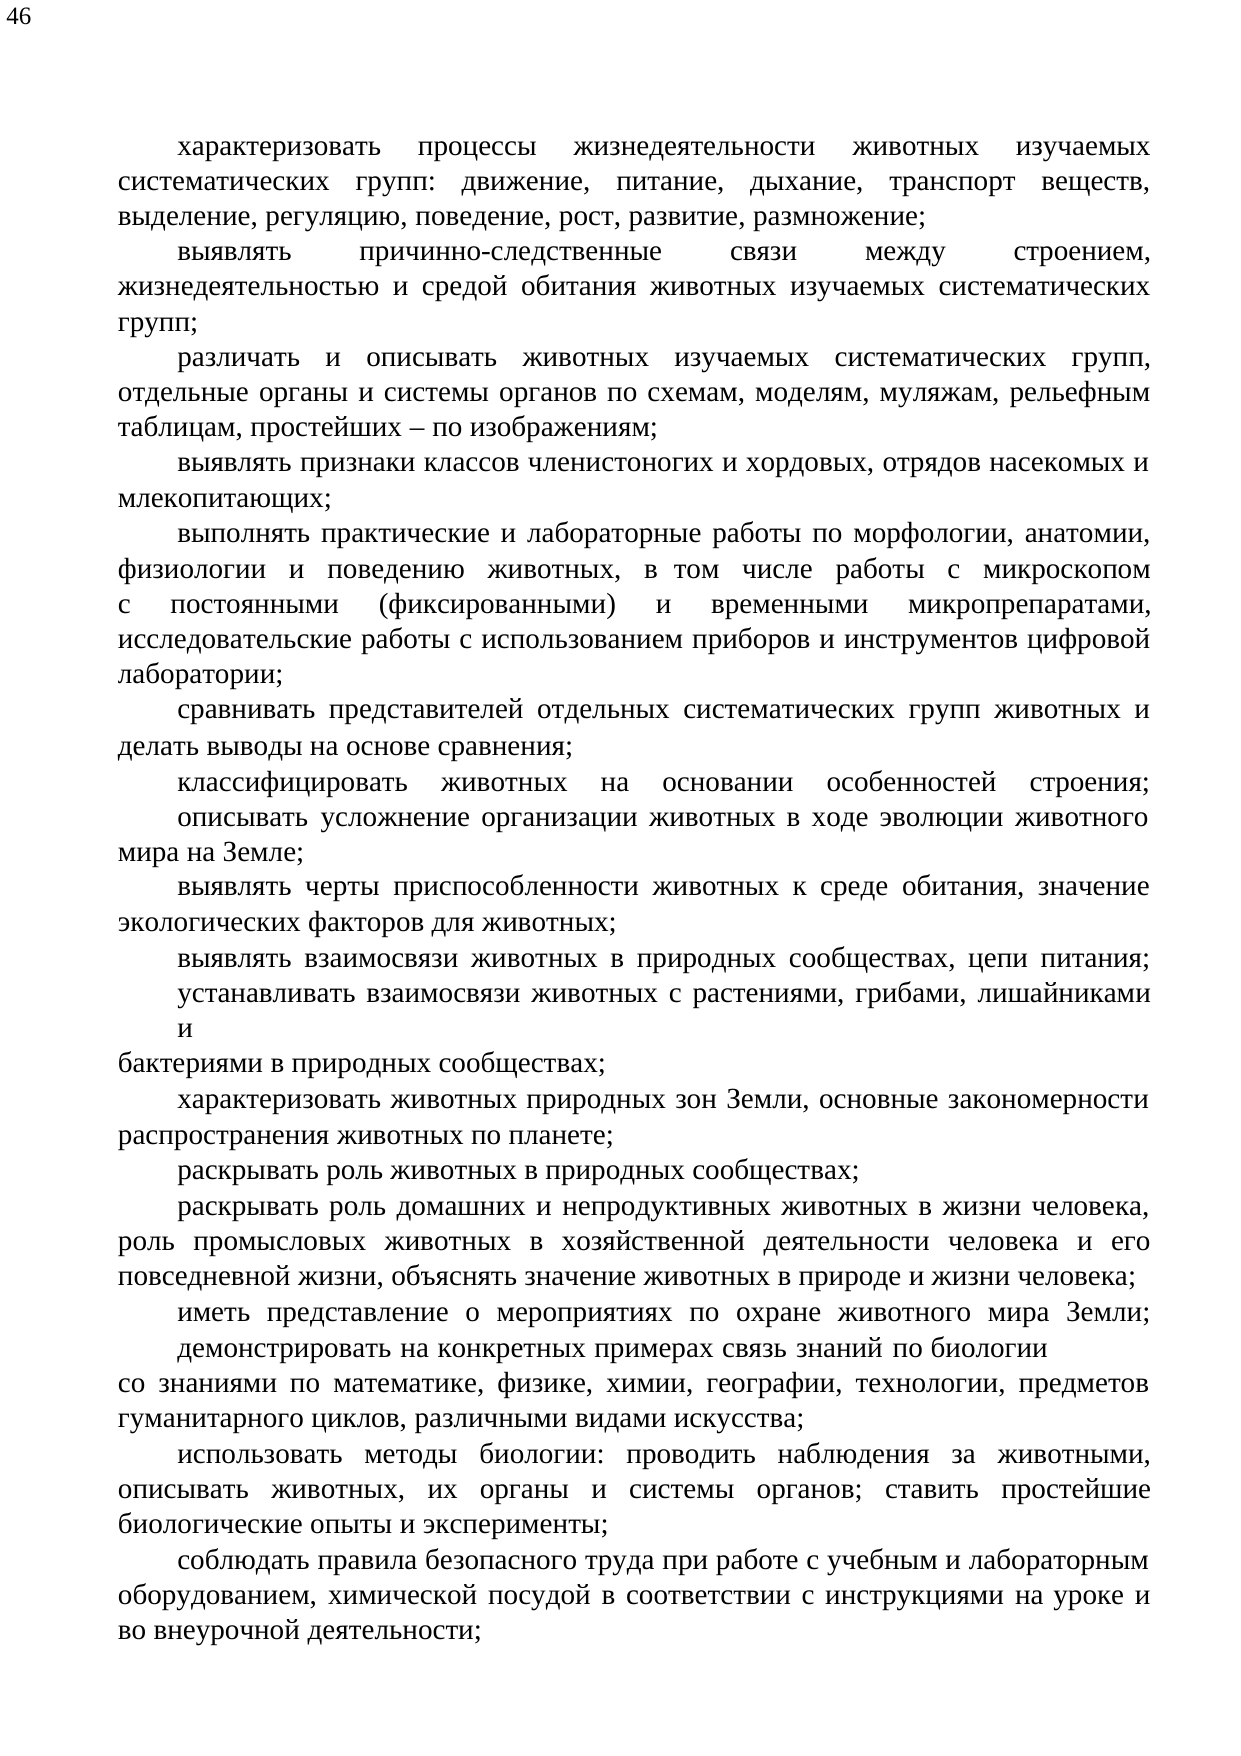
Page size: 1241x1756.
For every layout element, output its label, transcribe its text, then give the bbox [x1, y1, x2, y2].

text выявлять признаки классов членистоногих и хордовых, отрядов насекомых и млекопитающих; [118, 444, 1150, 513]
text раскрывать роль животных в природных сообществах; [177, 1152, 1165, 1186]
text сравнивать представителей отдельных систематических групп животных и делать выводы на основе сравнения; [118, 692, 1150, 761]
text раскрывать роль домашних и непродуктивных животных в жизни человека, роль промысловых животных в хозяйственной деятельности человека и его повседневной жизни, объяснять значение животных в природе и жизни человека; [118, 1188, 1150, 1292]
text характеризовать животных природных зон Земли, основные закономерности распространения животных по планете; [118, 1082, 1149, 1150]
text выявлять черты приспособленности животных к среде обитания, значение экологических факторов для животных; [118, 868, 1151, 937]
text иметь представление о мероприятиях по охране животного мира Земли; демонстрировать на конкретных примерах связь знаний по биологии [177, 1294, 1152, 1363]
text выполнять практические и лабораторные работы по морфологии, анатомии, физиологии и поведению животных, в том числе работы с микроскопом с постоянными (фиксированными) и временными микропрепаратами, исследовательские работы с использованием приборов и инструментов цифровой лаборатории; [118, 516, 1152, 690]
text соблюдать правила безопасного труда при работе с учебным и лабораторным оборудованием, химической посудой в соответствии с инструкциями на уроке и во внеурочной деятельности; [118, 1542, 1150, 1646]
text выявлять взаимосвязи животных в природных сообществах, цепи питания; устанавливать взаимосвязи животных с растениями, грибами, лишайниками и [177, 940, 1151, 1044]
text различать и описывать животных изучаемых систематических групп, отдельные органы и системы органов по схемам, моделям, муляжам, рельефным таблицам, простейших – по изображениям; [118, 339, 1151, 443]
text бактериями в природных сообществах; [118, 1046, 1165, 1079]
text выявлять причинно-следственные связи между строением, жизнедеятельностью и средой обитания животных изучаемых систематических групп; [118, 233, 1151, 337]
text характеризовать процессы жизнедеятельности животных изучаемых систематических групп: движение, питание, дыхание, транспорт веществ, выделение, регуляцию, поведение, рост, развитие, размножение; [118, 128, 1151, 232]
text со знаниями по математике, физике, химии, географии, технологии, предметов гуманитарного циклов, различными видами искусства; [118, 1365, 1150, 1434]
text использовать методы биологии: проводить наблюдения за животными, описывать животных, их органы и системы органов; ставить простейшие биологические опыты и эксперименты; [118, 1436, 1151, 1540]
text классифицировать животных на основании особенностей строения; описывать усложнение организации животных в ходе эволюции животного [177, 764, 1151, 833]
text мира на Земле; [118, 834, 1165, 868]
